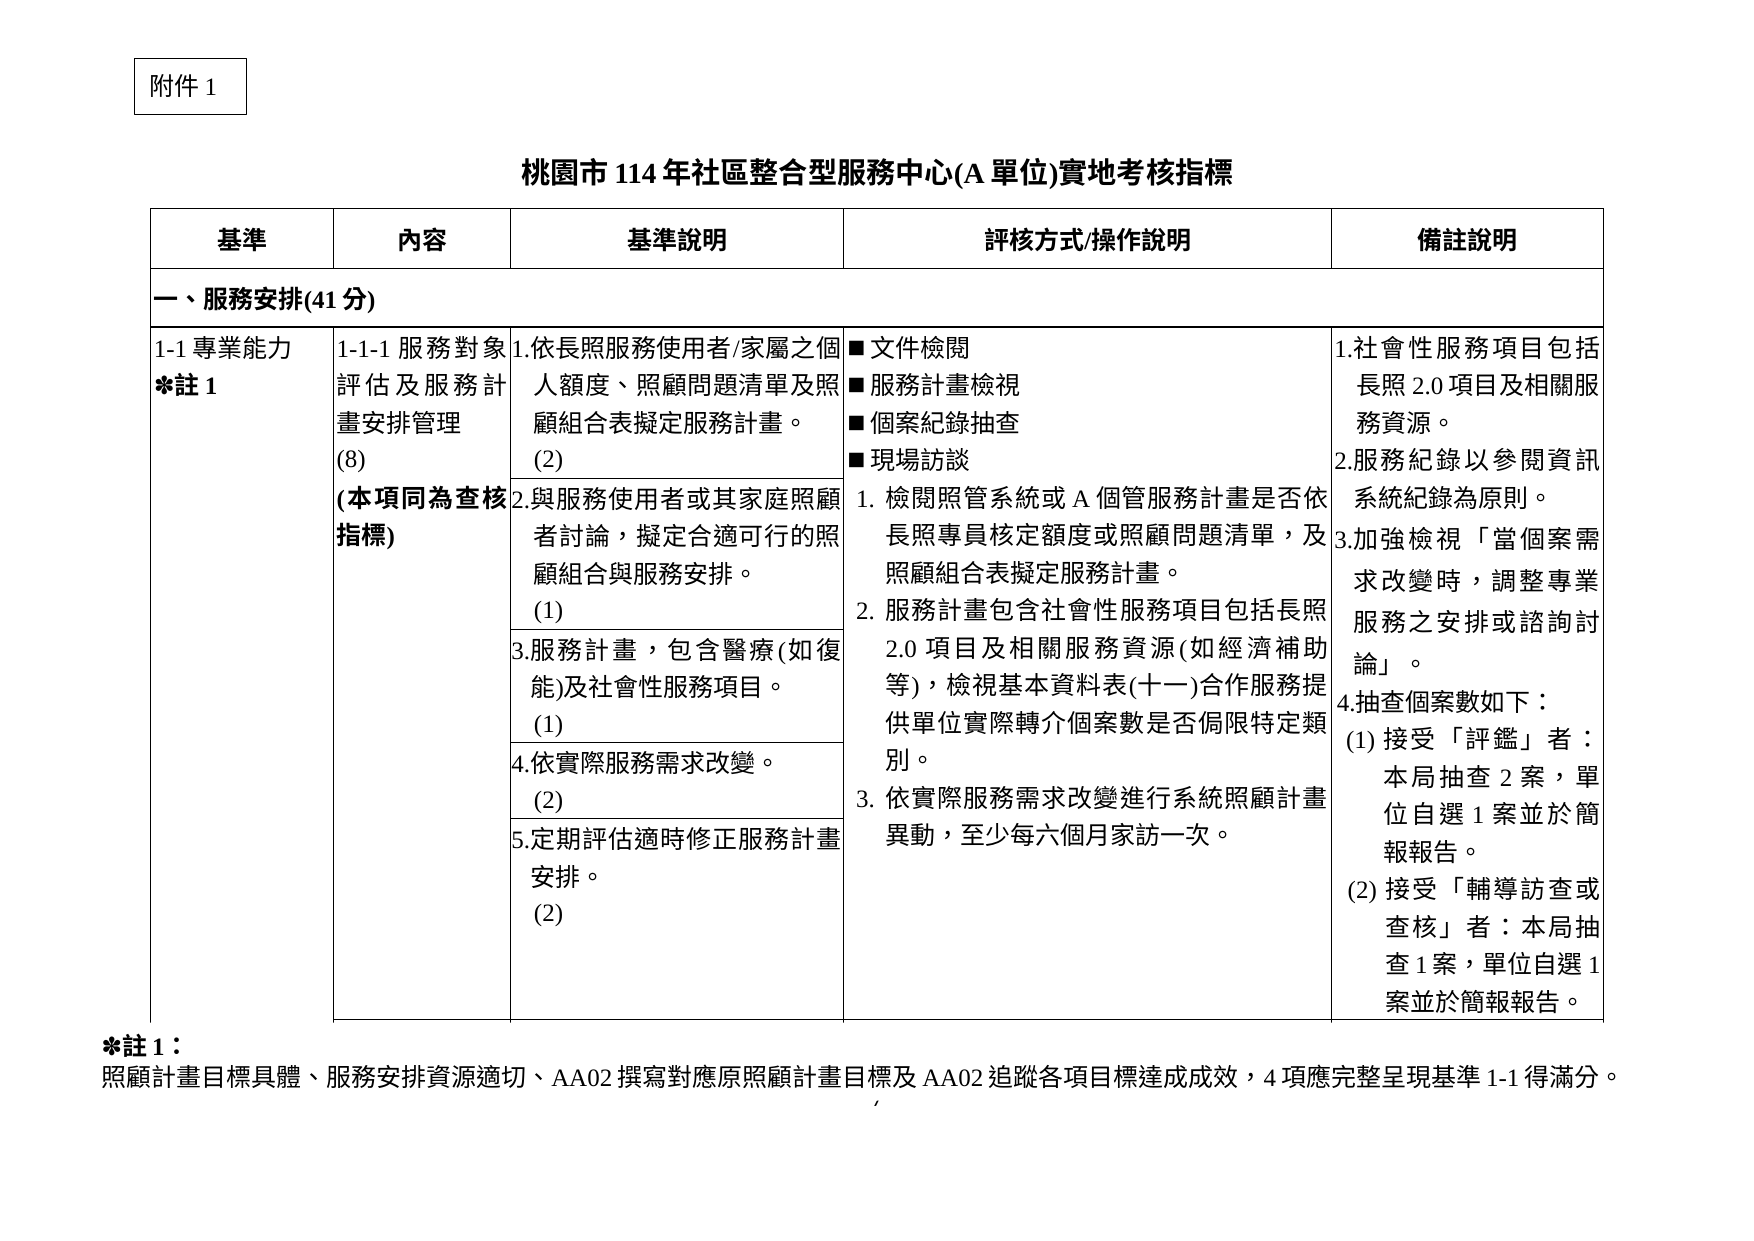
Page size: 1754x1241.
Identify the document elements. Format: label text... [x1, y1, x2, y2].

table_cell 一、服務安排(41分) [151, 269, 1603, 326]
table_cell 依實際服務需求改變。 (2) [511, 743, 843, 818]
table_cell 與服務使用者或其家庭照顧者討論，擬定合適可行的照顧組合與服務安排。 (1) [511, 479, 843, 628]
table_cell 1-1-1服務對象評估及服務計畫安排管理 (8) (本項同為查核指標) [334, 328, 510, 1019]
text 桃園市114年社區整合型服務中心(A單位)實地考核指標 [148, 133, 1606, 208]
table_cell 服務計畫，包含醫療(如復能)及社會性服務項目。 (1) [511, 630, 843, 742]
table_header 內容 [334, 209, 510, 267]
table_cell 文件檢閱 服務計畫檢視 個案紀錄抽查 現場訪談 檢閱照管系統或A個管服務計畫是否依長照專員核定額度或照顧問題清單，及照顧組合表擬定服務計畫。 服務計畫包含社會性服務項目包括長照2.0項目及相關服務資源(如經濟補助等)，檢視基本資料表(十一)合作服務提供單位實際轉介個案數是否侷限特定類別。 依實際服務需求改變進行系統照顧計畫異動，至少每六個月家訪一次。 [844, 328, 1331, 1019]
table_header 基準說明 [511, 209, 843, 267]
table_cell 依長照服務使用者/家屬之個人額度、照顧問題清單及照顧組合表擬定服務計畫。 (2) [511, 328, 843, 477]
table_header 基準 [151, 209, 333, 267]
table_header 備註說明 [1332, 209, 1603, 267]
table_header 評核方式/操作說明 [844, 209, 1331, 267]
table_cell 定期評估適時修正服務計畫安排。 (2) [511, 819, 843, 1019]
table_cell 社會性服務項目包括長照2.0項目及相關服務資源。 服務紀錄以參閱資訊系統紀錄為原則。 加強檢視「當個案需求改變時，調整專業服務之安排或諮詢討論」。 抽查個案數如下： 接受「評鑑」者：本局抽查2案，單位自選1案並於簡報報告。 接受「輔導訪查或查核」者：本局抽查1案，單位自選1案並於簡報報告。 [1332, 328, 1603, 1019]
table_cell 1-1專業能力 ✽註1 [151, 328, 333, 1022]
